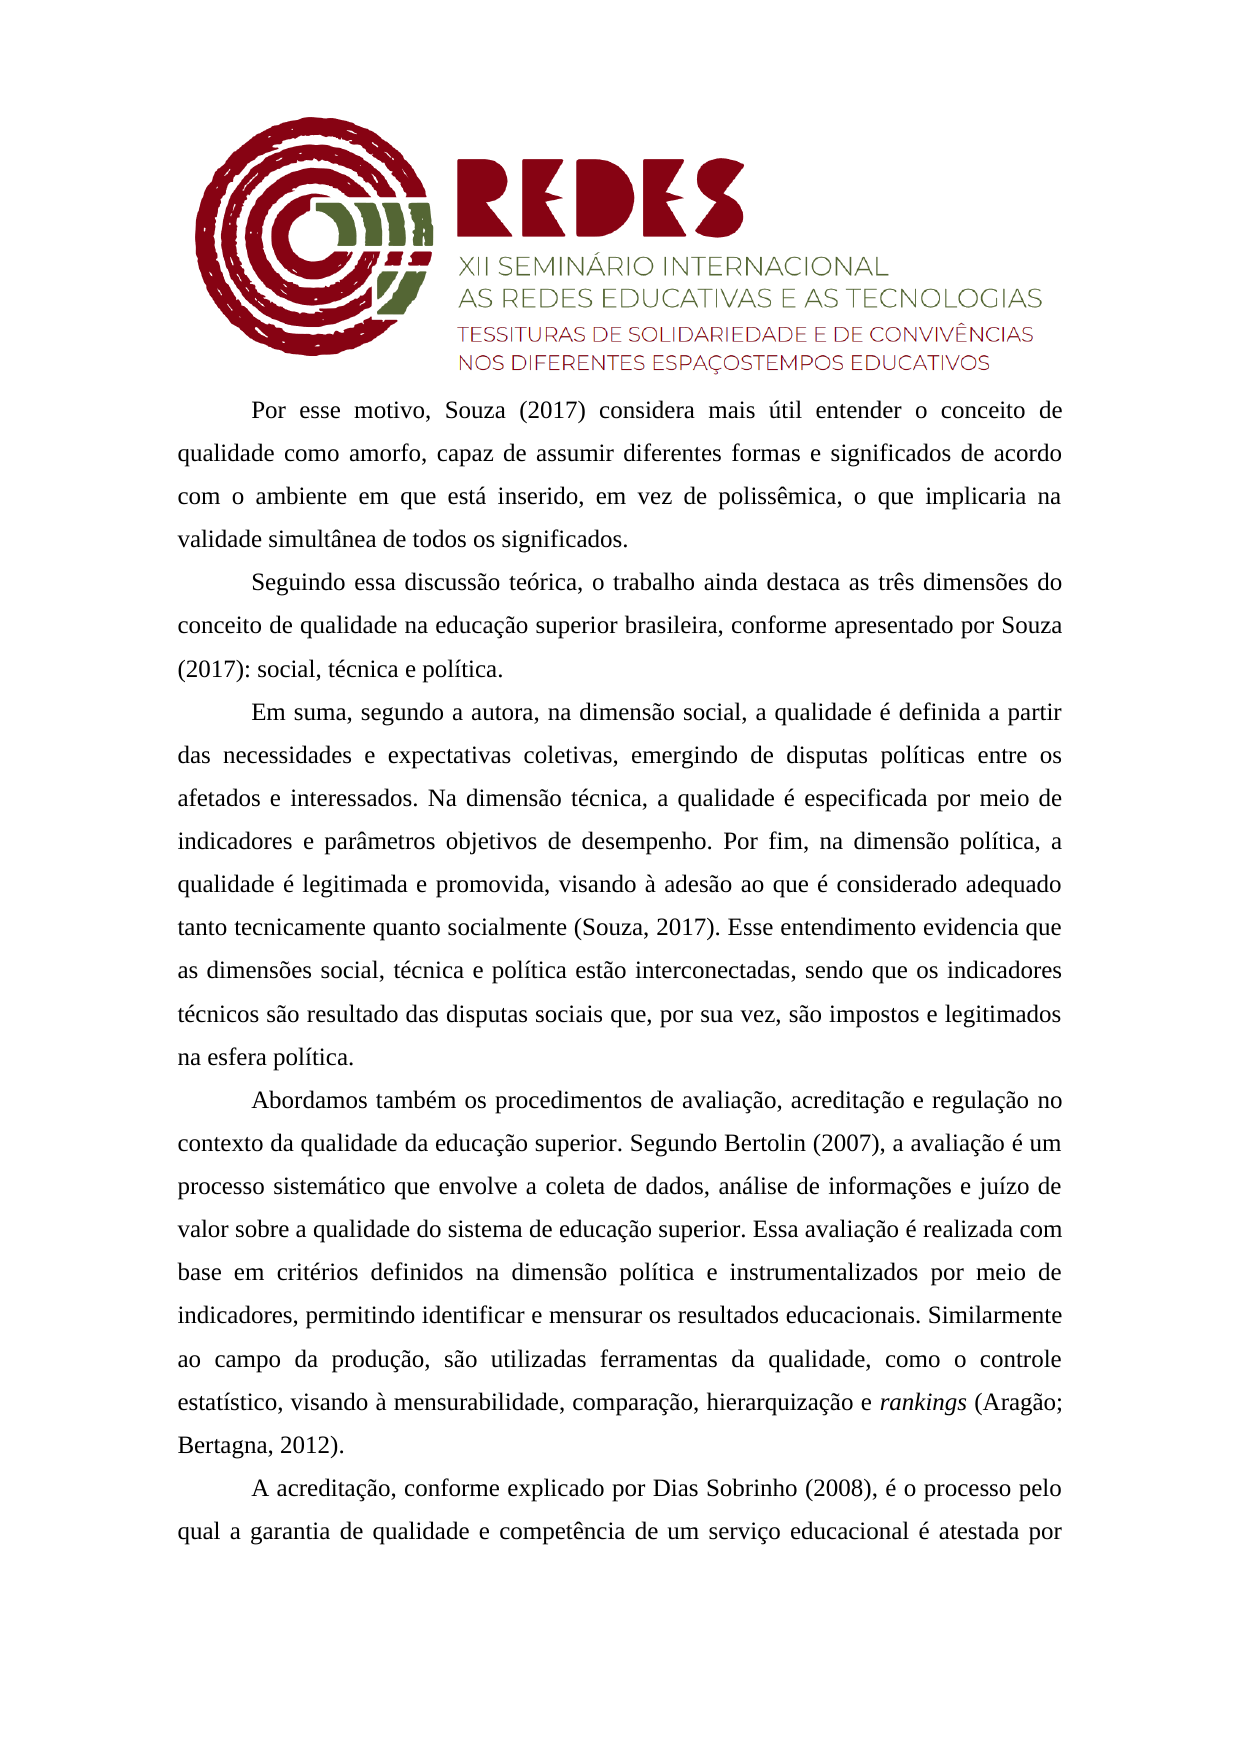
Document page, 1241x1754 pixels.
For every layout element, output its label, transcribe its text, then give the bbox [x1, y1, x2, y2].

picture [177, 104, 1063, 395]
text Em suma, segundo a autora, na dimensão social, a qualidade é definida a partir das necessidades e expectativas coletivas, emergindo de disputas políticas entre os afetados e interessados. Na dimensão técnica, a qualidade é especificada por meio de indicadores e parâmetros objetivos de desempenho. Por fim, na dimensão política, a qualidade é legitimada e promovida, visando à adesão ao que é considerado adequado tanto tecnicamente quanto socialmente (Souza, 2017). Esse entendimento evidencia que as dimensões social, técnica e política estão interconectadas, sendo que os indicadores técnicos são resultado das disputas sociais que, por sua vez, são impostos e legitimados na esfera política. [177, 697, 1063, 1071]
text Seguindo essa discussão teórica, o trabalho ainda destaca as três dimensões do conceito de qualidade na educação superior brasileira, conforme apresentado por Souza (2017): social, técnica e política. [177, 567, 1063, 682]
text Por esse motivo, Souza (2017) considera mais útil entender o conceito de qualidade como amorfo, capaz de assumir diferentes formas e significados de acordo com o ambiente em que está inserido, em vez de polissêmica, o que implicaria na validade simultânea de todos os significados. [177, 395, 1063, 553]
text Abordamos também os procedimentos de avaliação, acreditação e regulação no contexto da qualidade da educação superior. Segundo Bertolin (2007), a avaliação é um processo sistemático que envolve a coleta de dados, análise de informações e juízo de valor sobre a qualidade do sistema de educação superior. Essa avaliação é realizada com base em critérios definidos na dimensão política e instrumentalizados por meio de indicadores, permitindo identificar e mensurar os resultados educacionais. Similarmente ao campo da produção, são utilizadas ferramentas da qualidade, como o controle estatístico, visando à mensurabilidade, comparação, hierarquização e rankings (Aragão; Bertagna, 2012). [177, 1085, 1063, 1459]
